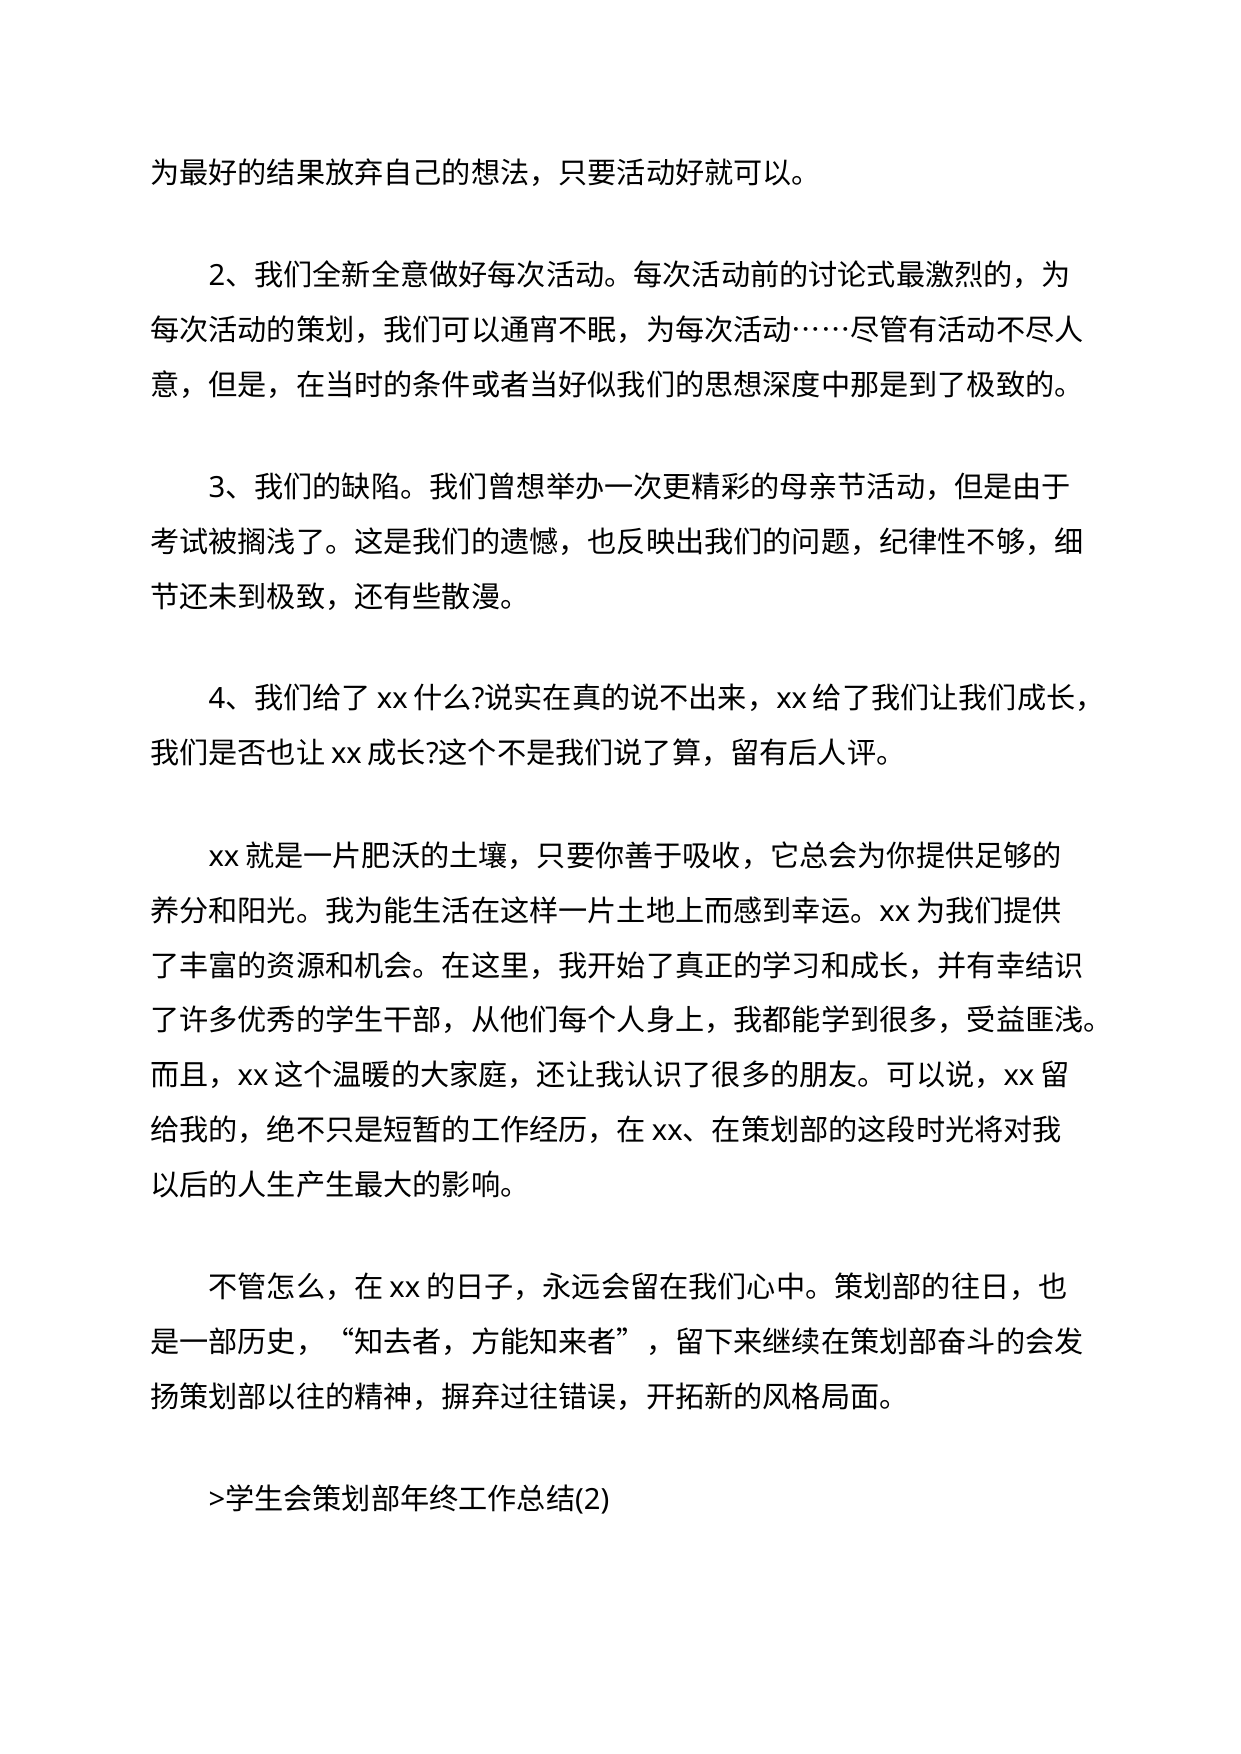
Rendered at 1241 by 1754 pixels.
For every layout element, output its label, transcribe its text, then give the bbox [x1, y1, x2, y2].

text 2、我们全新全意做好每次活动。每次活动前的讨论式最激烈的，为每次活动的策划，我们可以通宵不眠，为每次活动……尽管有活动不尽人意，但是，在当时的条件或者当好似我们的思想深度中那是到了极致的。 [150, 252, 1090, 404]
text >学生会策划部年终工作总结(2) [150, 1475, 1090, 1518]
text 4、我们给了xx什么?说实在真的说不出来，xx给了我们让我们成长，我们是否也让xx成长?这个不是我们说了算，留有后人评。 [150, 675, 1090, 772]
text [150, 150, 1090, 192]
text 不管怎么，在xx的日子，永远会留在我们心中。策划部的往日，也是一部历史，“知去者，方能知来者”，留下来继续在策划部奋斗的会发扬策划部以往的精神，摒弃过往错误，开拓新的风格局面。 [150, 1264, 1090, 1416]
text 3、我们的缺陷。我们曾想举办一次更精彩的母亲节活动，但是由于考试被搁浅了。这是我们的遗憾，也反映出我们的问题，纪律性不够，细节还未到极致，还有些散漫。 [150, 463, 1090, 616]
text xx就是一片肥沃的土壤，只要你善于吸收，它总会为你提供足够的养分和阳光。我为能生活在这样一片土地上而感到幸运。xx为我们提供了丰富的资源和机会。在这里，我开始了真正的学习和成长，并有幸结识了许多优秀的学生干部，从他们每个人身上，我都能学到很多，受益匪浅。而且，xx这个温暖的大家庭，还让我认识了很多的朋友。可以说，xx留给我的，绝不只是短暂的工作经历，在xx、在策划部的这段时光将对我以后的人生产生最大的影响。 [150, 832, 1090, 1204]
